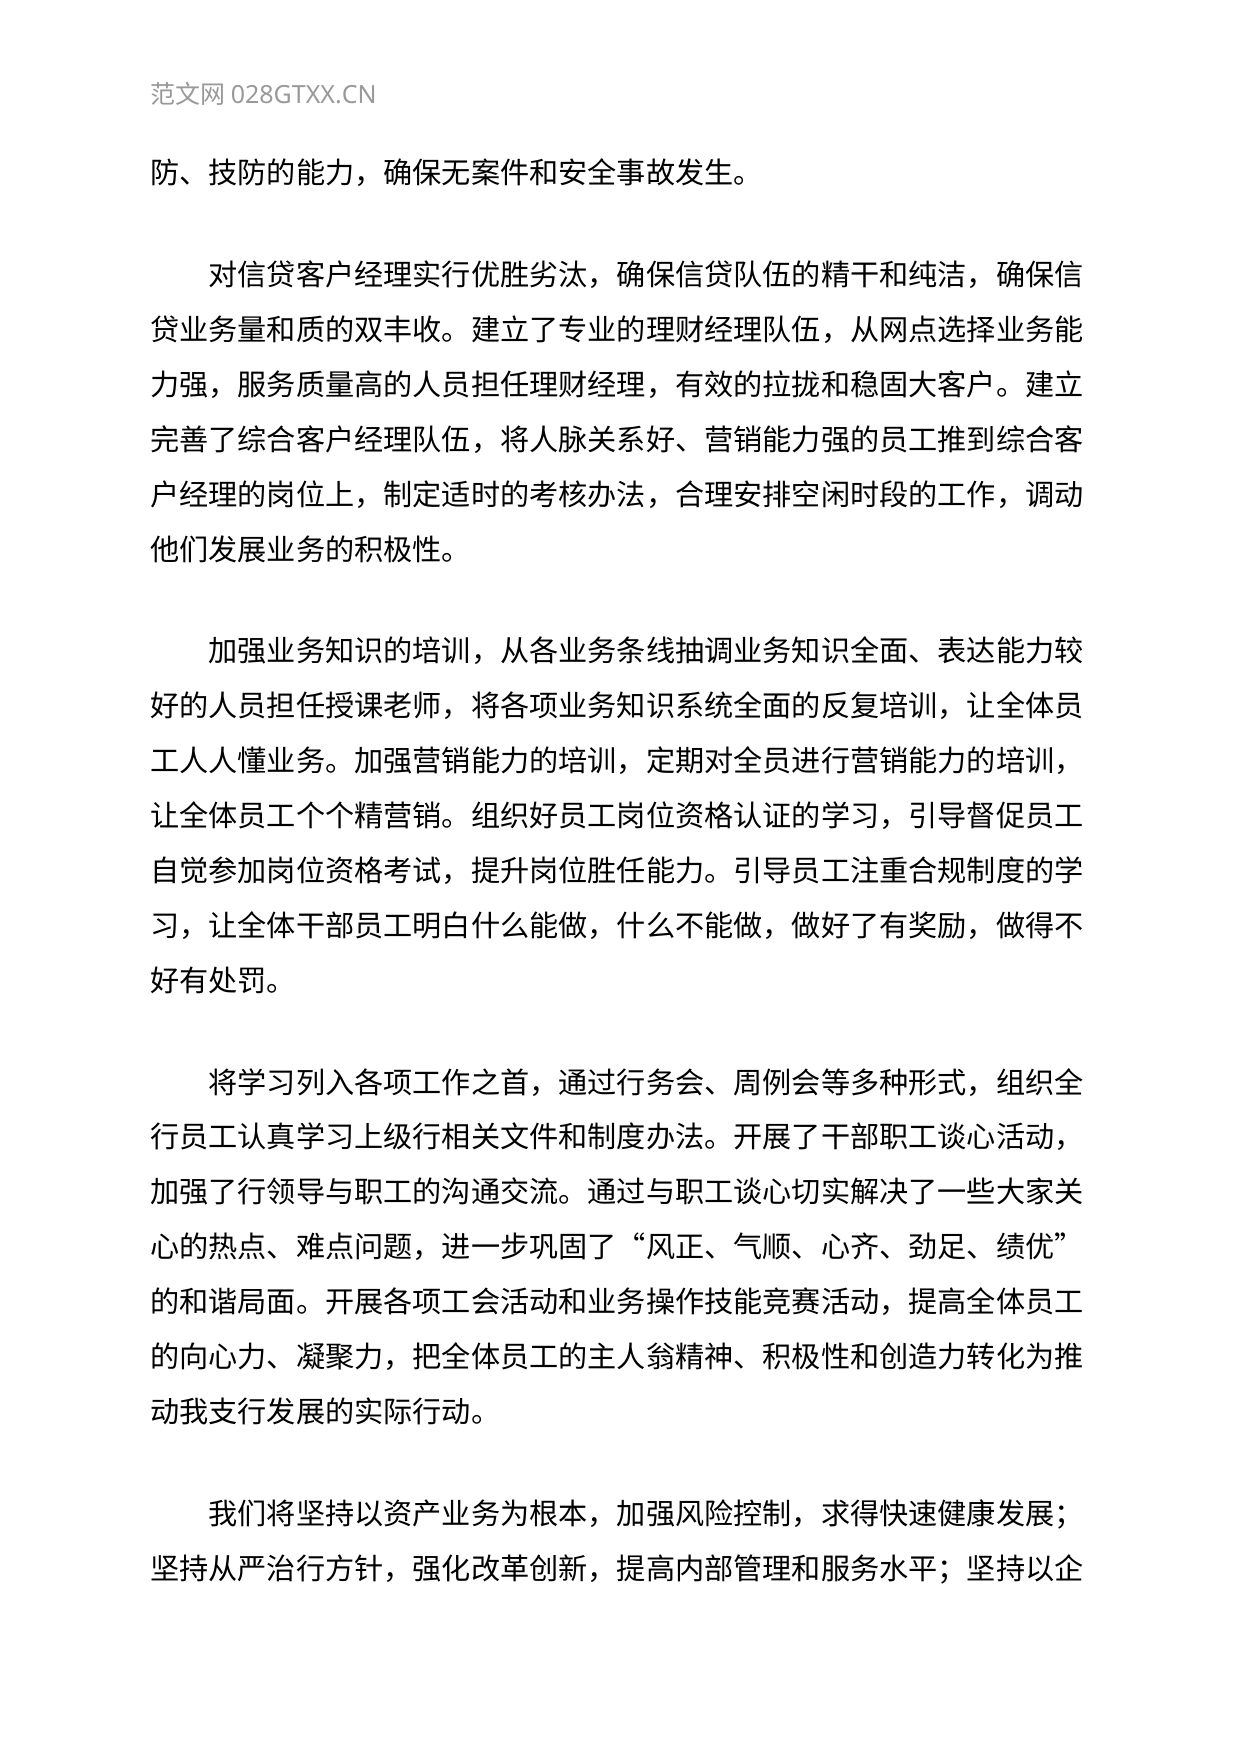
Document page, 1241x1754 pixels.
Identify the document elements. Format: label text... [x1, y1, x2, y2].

text 将学习列入各项工作之首，通过行务会、周例会等多种形式，组织全行员工认真学习上级行相关文件和制度办法。开展了干部职工谈心活动，加强了行领导与职工的沟通交流。通过与职工谈心切实解决了一些大家关心的热点、难点问题，进一步巩固了“风正、气顺、心齐、劲足、绩优”的和谐局面。开展各项工会活动和业务操作技能竞赛活动，提高全体员工的向心力、凝聚力，把全体员工的主人翁精神、积极性和创造力转化为推动我支行发展的实际行动。 [150, 1059, 1090, 1431]
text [150, 150, 1090, 192]
text 加强业务知识的培训，从各业务条线抽调业务知识全面、表达能力较好的人员担任授课老师，将各项业务知识系统全面的反复培训，让全体员工人人懂业务。加强营销能力的培训，定期对全员进行营销能力的培训，让全体员工个个精营销。组织好员工岗位资格认证的学习，引导督促员工自觉参加岗位资格考试，提升岗位胜任能力。引导员工注重合规制度的学习，让全体干部员工明白什么能做，什么不能做，做好了有奖励，做得不好有处罚。 [150, 628, 1090, 1000]
text 对信贷客户经理实行优胜劣汰，确保信贷队伍的精干和纯洁，确保信贷业务量和质的双丰收。建立了专业的理财经理队伍，从网点选择业务能力强，服务质量高的人员担任理财经理，有效的拉拢和稳固大客户。建立完善了综合客户经理队伍，将人脉关系好、营销能力强的员工推到综合客户经理的岗位上，制定适时的考核办法，合理安排空闲时段的工作，调动他们发展业务的积极性。 [150, 252, 1090, 568]
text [150, 1490, 1090, 1587]
